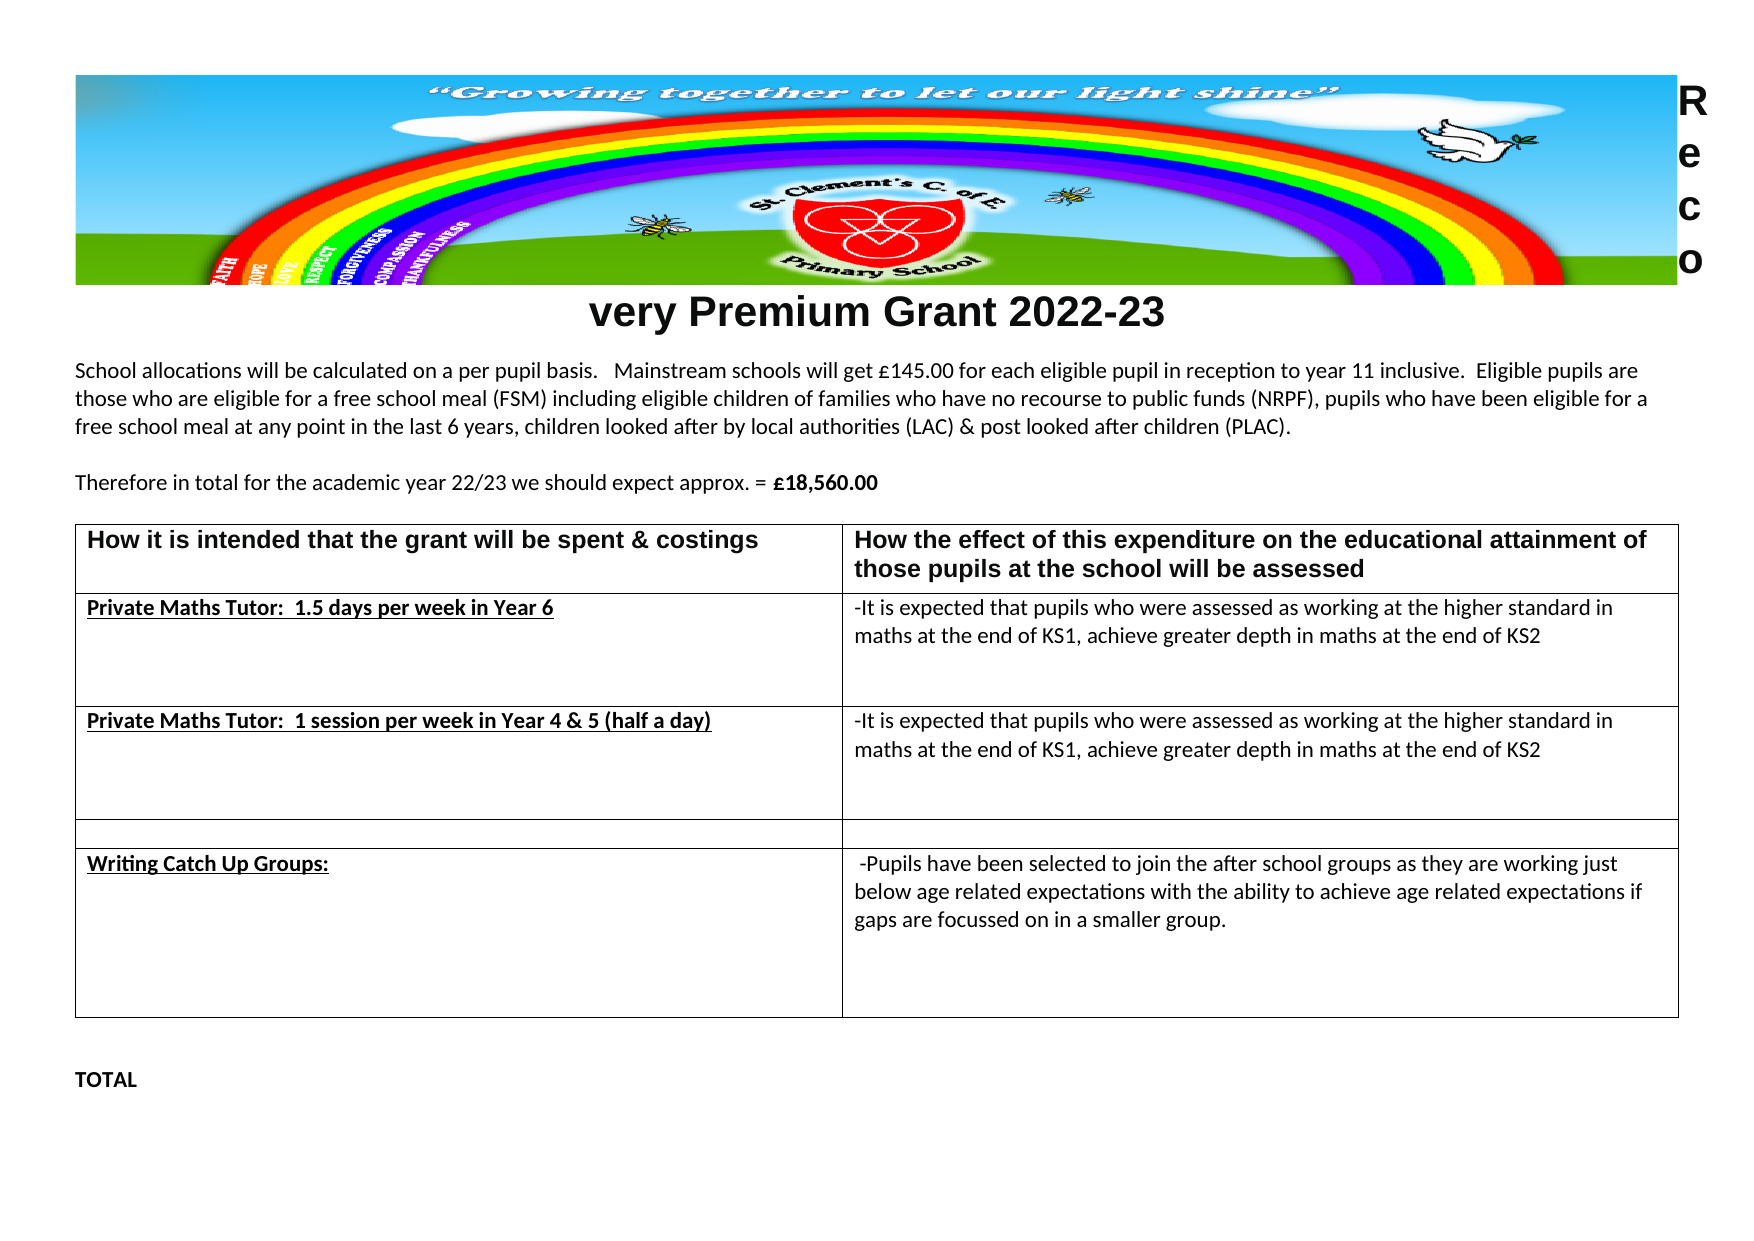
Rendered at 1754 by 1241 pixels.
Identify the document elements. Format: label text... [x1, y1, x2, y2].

table_cell -Pupils have been selected to join the after school groups as they are working just below age related expectations with the ability to achieve age related expectations if gaps are focussed on in a smaller group. [843, 849, 1678, 1017]
table_header How it is intended that the grant will be spent & costings [76, 525, 842, 592]
table_cell -It is expected that pupils who were assessed as working at the higher standard in maths at the end of KS1, achieve greater depth in maths at the end of KS2 [843, 707, 1678, 819]
table_cell Private Maths Tutor: 1.5 days per week in Year 6 [76, 594, 842, 706]
table_header How the effect of this expenditure on the educational attainment of those pupils at the school will be assessed [843, 525, 1678, 592]
table_cell [76, 820, 842, 848]
text TOTAL [75, 1065, 1679, 1093]
text Therefore in total for the academic year 22/23 we should expect approx. = £18,560.00 [75, 468, 1679, 496]
table_cell -It is expected that pupils who were assessed as working at the higher standard in maths at the end of KS1, achieve greater depth in maths at the end of KS2 [843, 594, 1678, 706]
text School allocations will be calculated on a per pupil basis. Mainstream schools will get £145.00 for each eligible pupil in reception to year 11 inclusive. Eligible pupils are those who are eligible for a free school meal (FSM) including eligible children of families who have no recourse to public funds (NRPF), pupils who have been eligible for a free school meal at any point in the last 6 years, children looked after by local authorities (LAC) & post looked after children (PLAC). [75, 356, 1679, 440]
table_cell [843, 820, 1678, 848]
table_cell Private Maths Tutor: 1 session per week in Year 4 & 5 (half a day) [76, 707, 842, 819]
picture [74, 75, 1676, 285]
table_cell Writing Catch Up Groups: [76, 849, 842, 1017]
